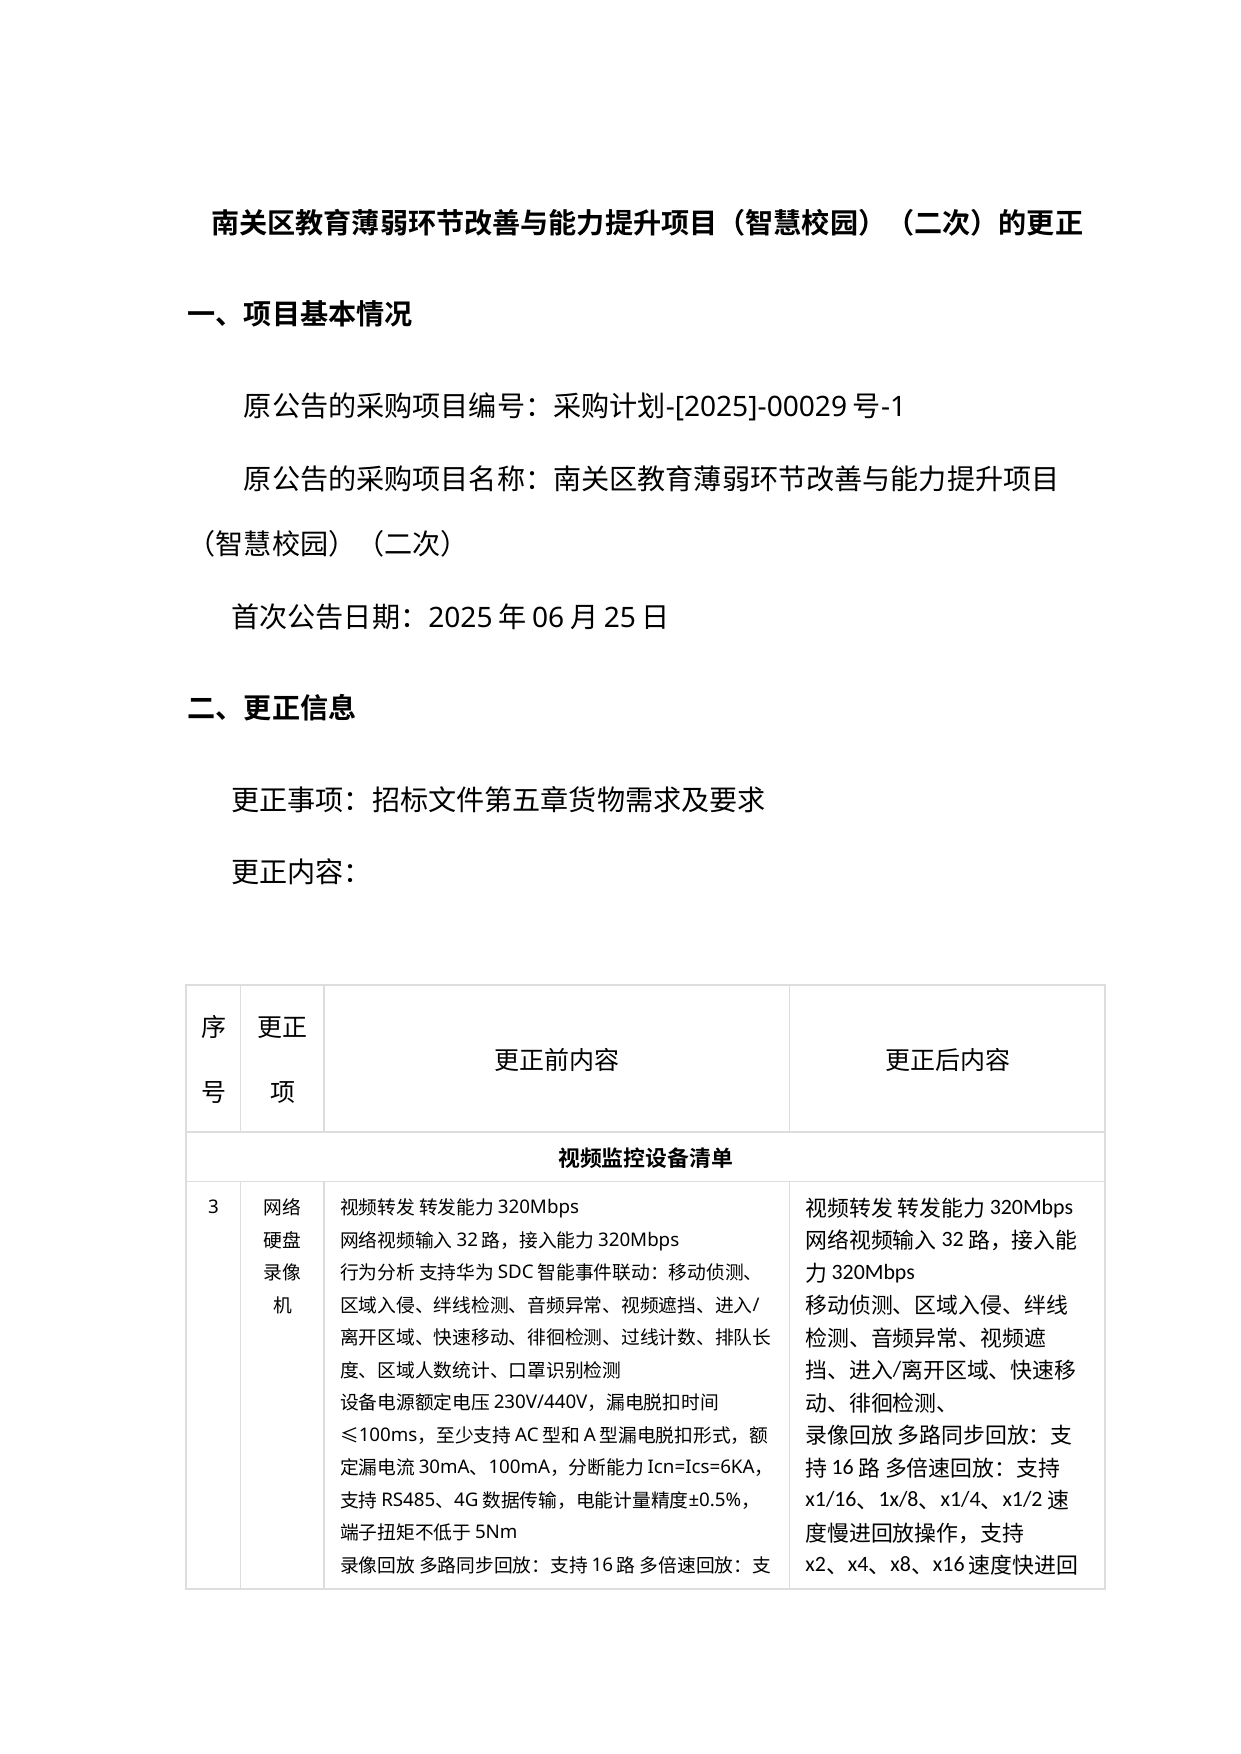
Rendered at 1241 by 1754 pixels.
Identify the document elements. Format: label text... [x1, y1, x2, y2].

text 原公告的采购项目编号：采购计划-[2025]-00029号-1 [187, 372, 1106, 437]
text 更正事项：招标文件第五章货物需求及要求 [187, 765, 1106, 830]
table_cell 网络硬盘录像机 [241, 1182, 323, 1588]
text 首次公告日期：2025年06月25日 [187, 582, 1106, 647]
table_header 更正后内容 [790, 986, 1104, 1131]
table_cell 3 [187, 1182, 240, 1588]
table_cell 视频监控设备清单 [187, 1133, 1104, 1181]
text 更正内容： [187, 838, 1106, 903]
table_header 序号 [187, 986, 240, 1131]
text 二、更正信息 [187, 674, 1106, 739]
table_header 更正项 [241, 986, 323, 1131]
text 一、项目基本情况 [187, 280, 1106, 345]
table_header 更正前内容 [325, 986, 789, 1131]
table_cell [790, 1182, 1104, 1588]
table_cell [325, 1182, 789, 1588]
text 原公告的采购项目名称：南关区教育薄弱环节改善与能力提升项目（智慧校园）（二次） [187, 444, 1106, 574]
text 南关区教育薄弱环节改善与能力提升项目（智慧校园）（二次）的更正 [187, 188, 1106, 253]
